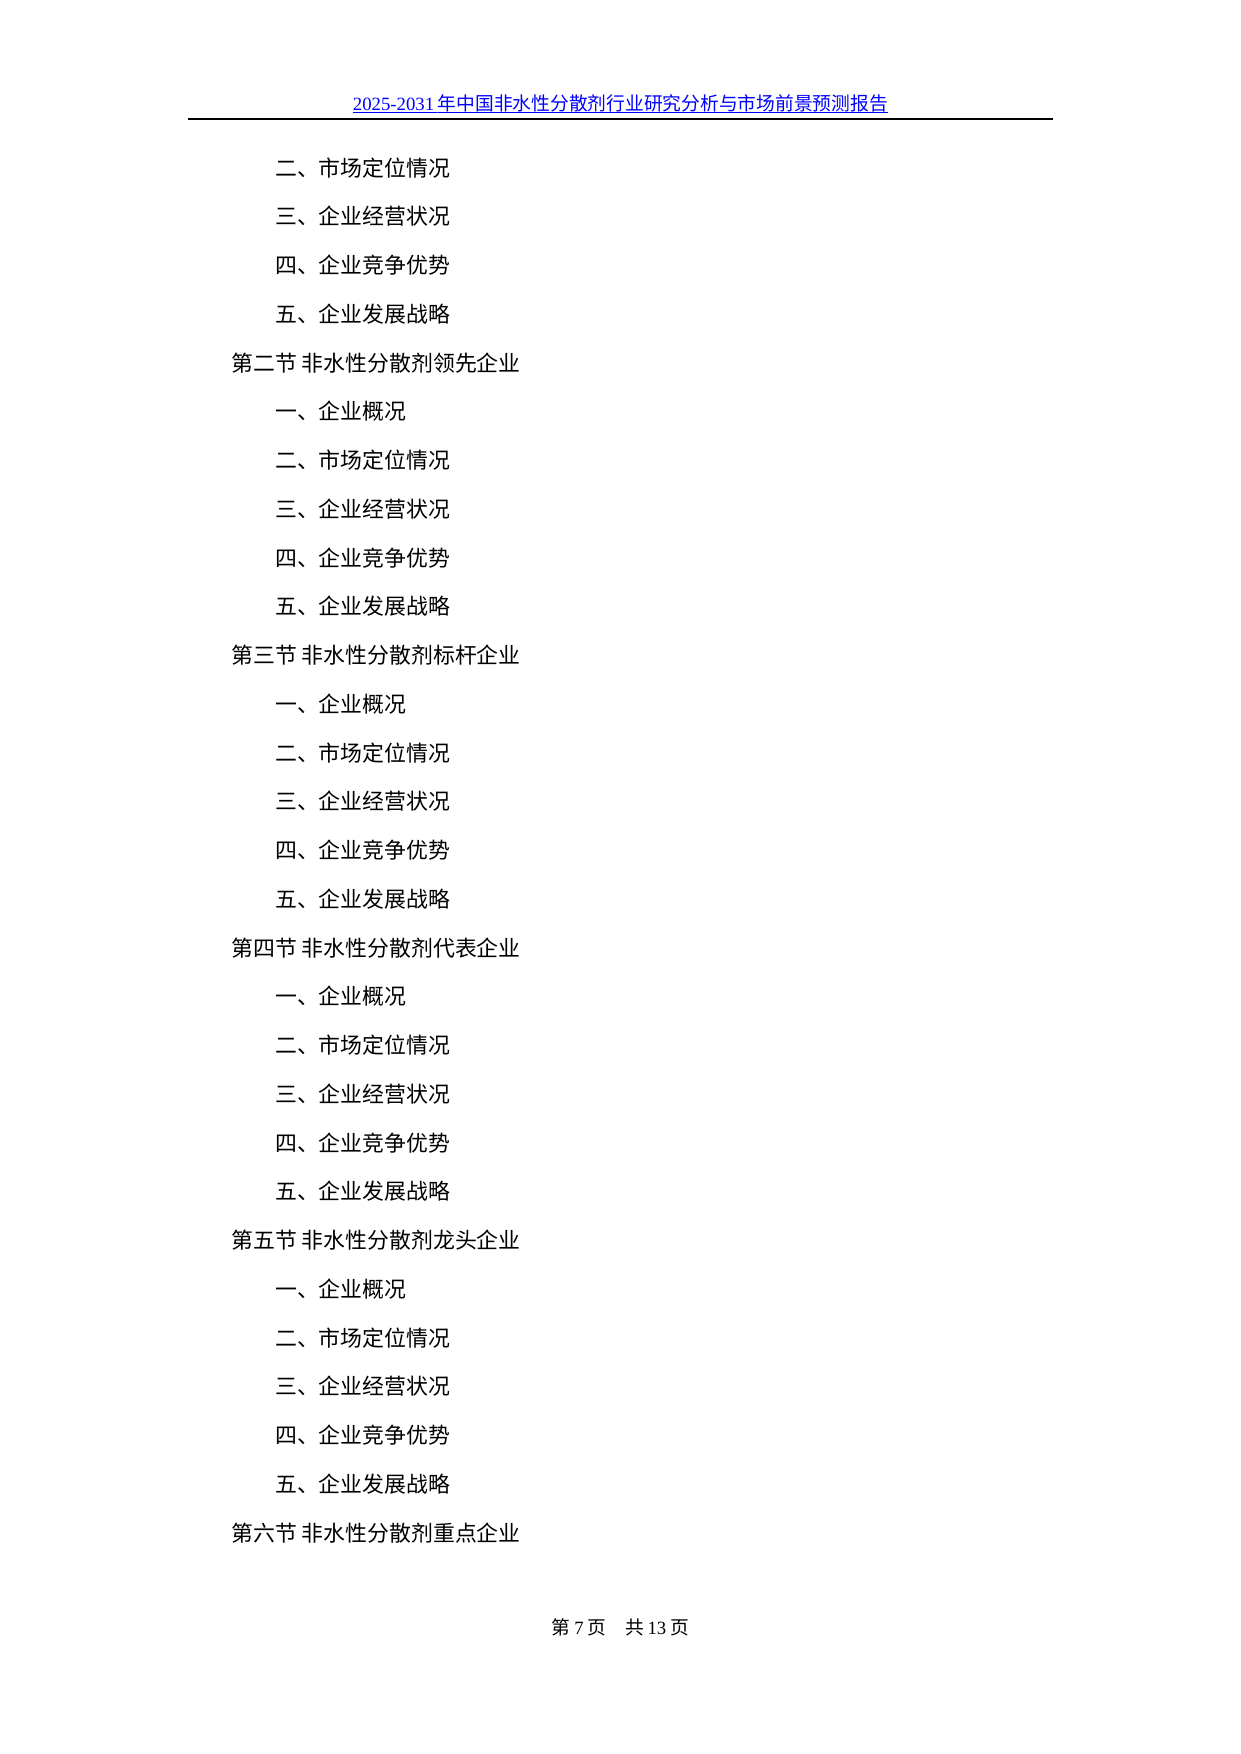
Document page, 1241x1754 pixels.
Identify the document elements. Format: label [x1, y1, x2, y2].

text [187, 150, 1053, 1548]
